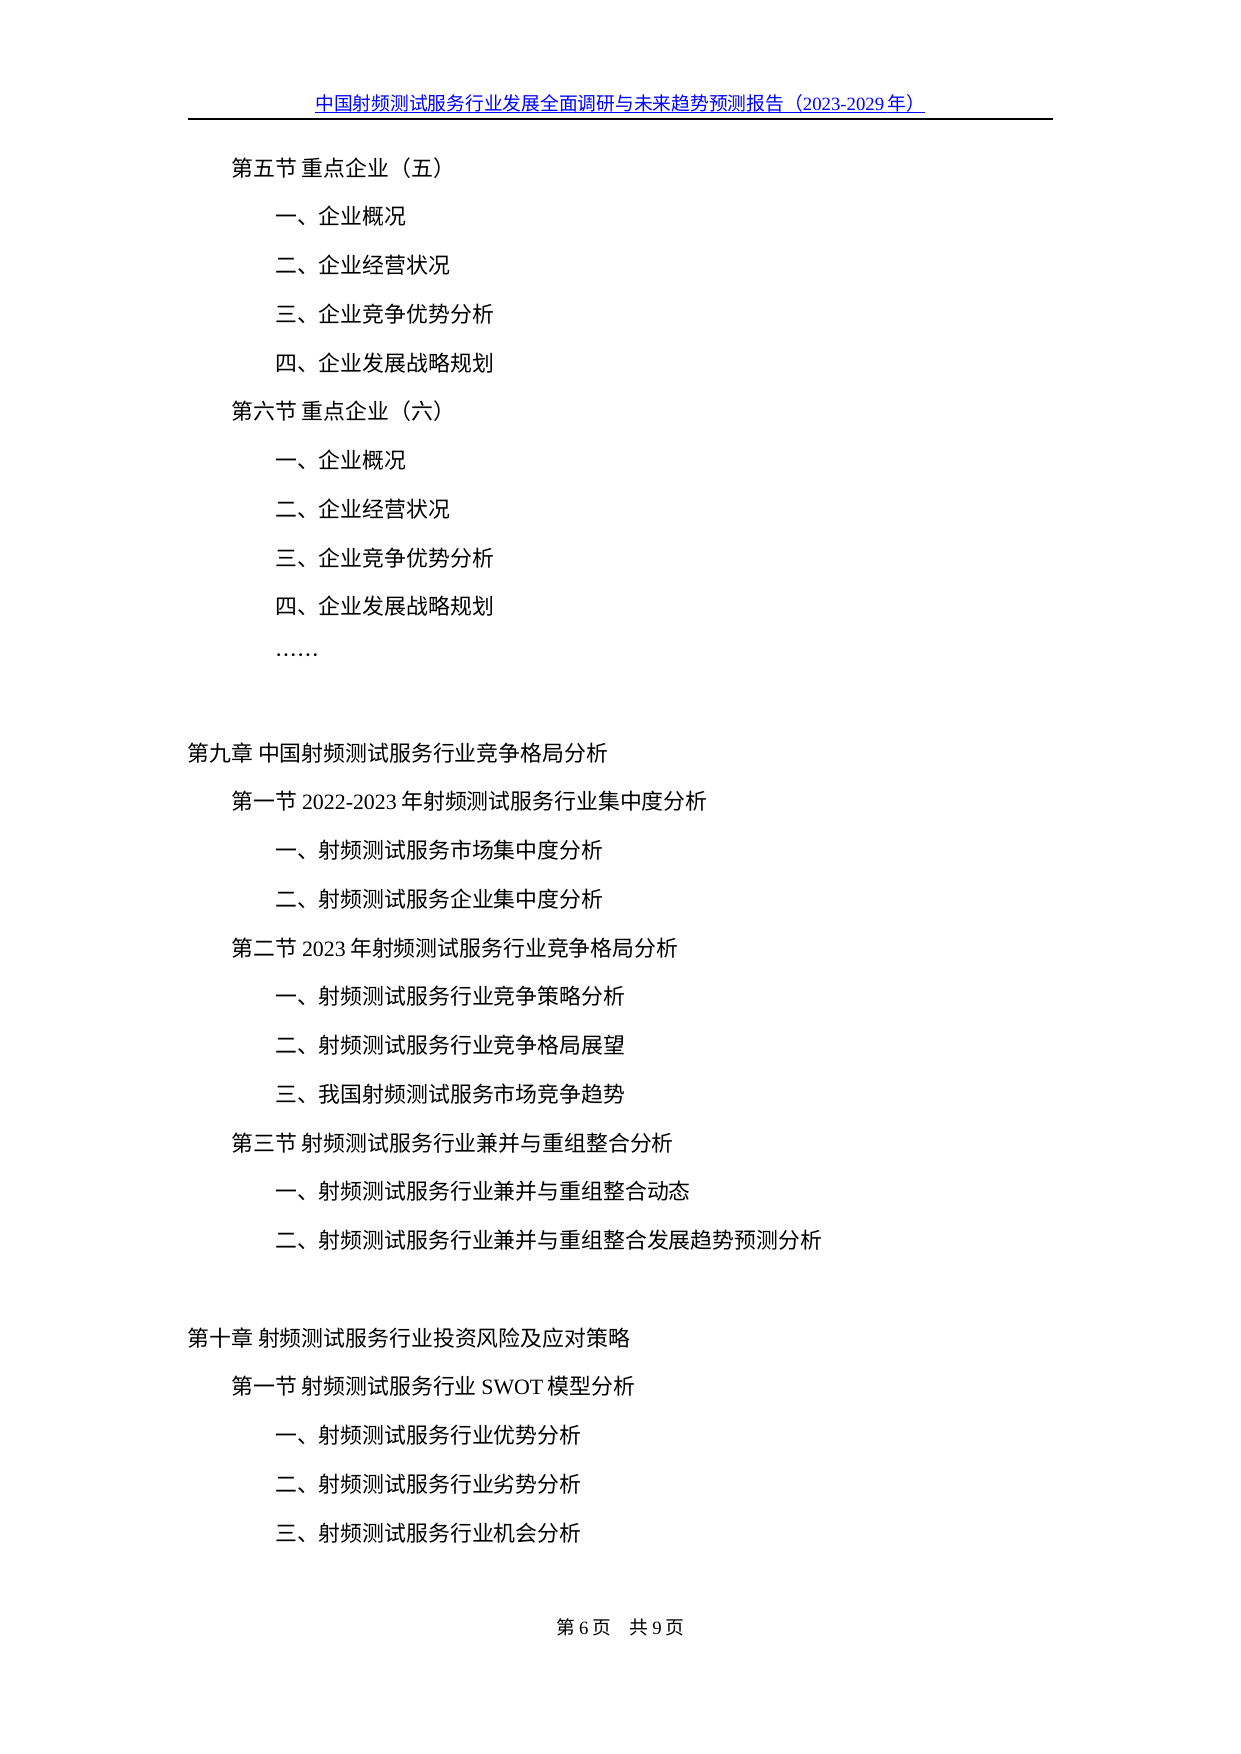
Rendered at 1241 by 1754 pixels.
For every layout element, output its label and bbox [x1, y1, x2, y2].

text [187, 150, 1053, 1548]
